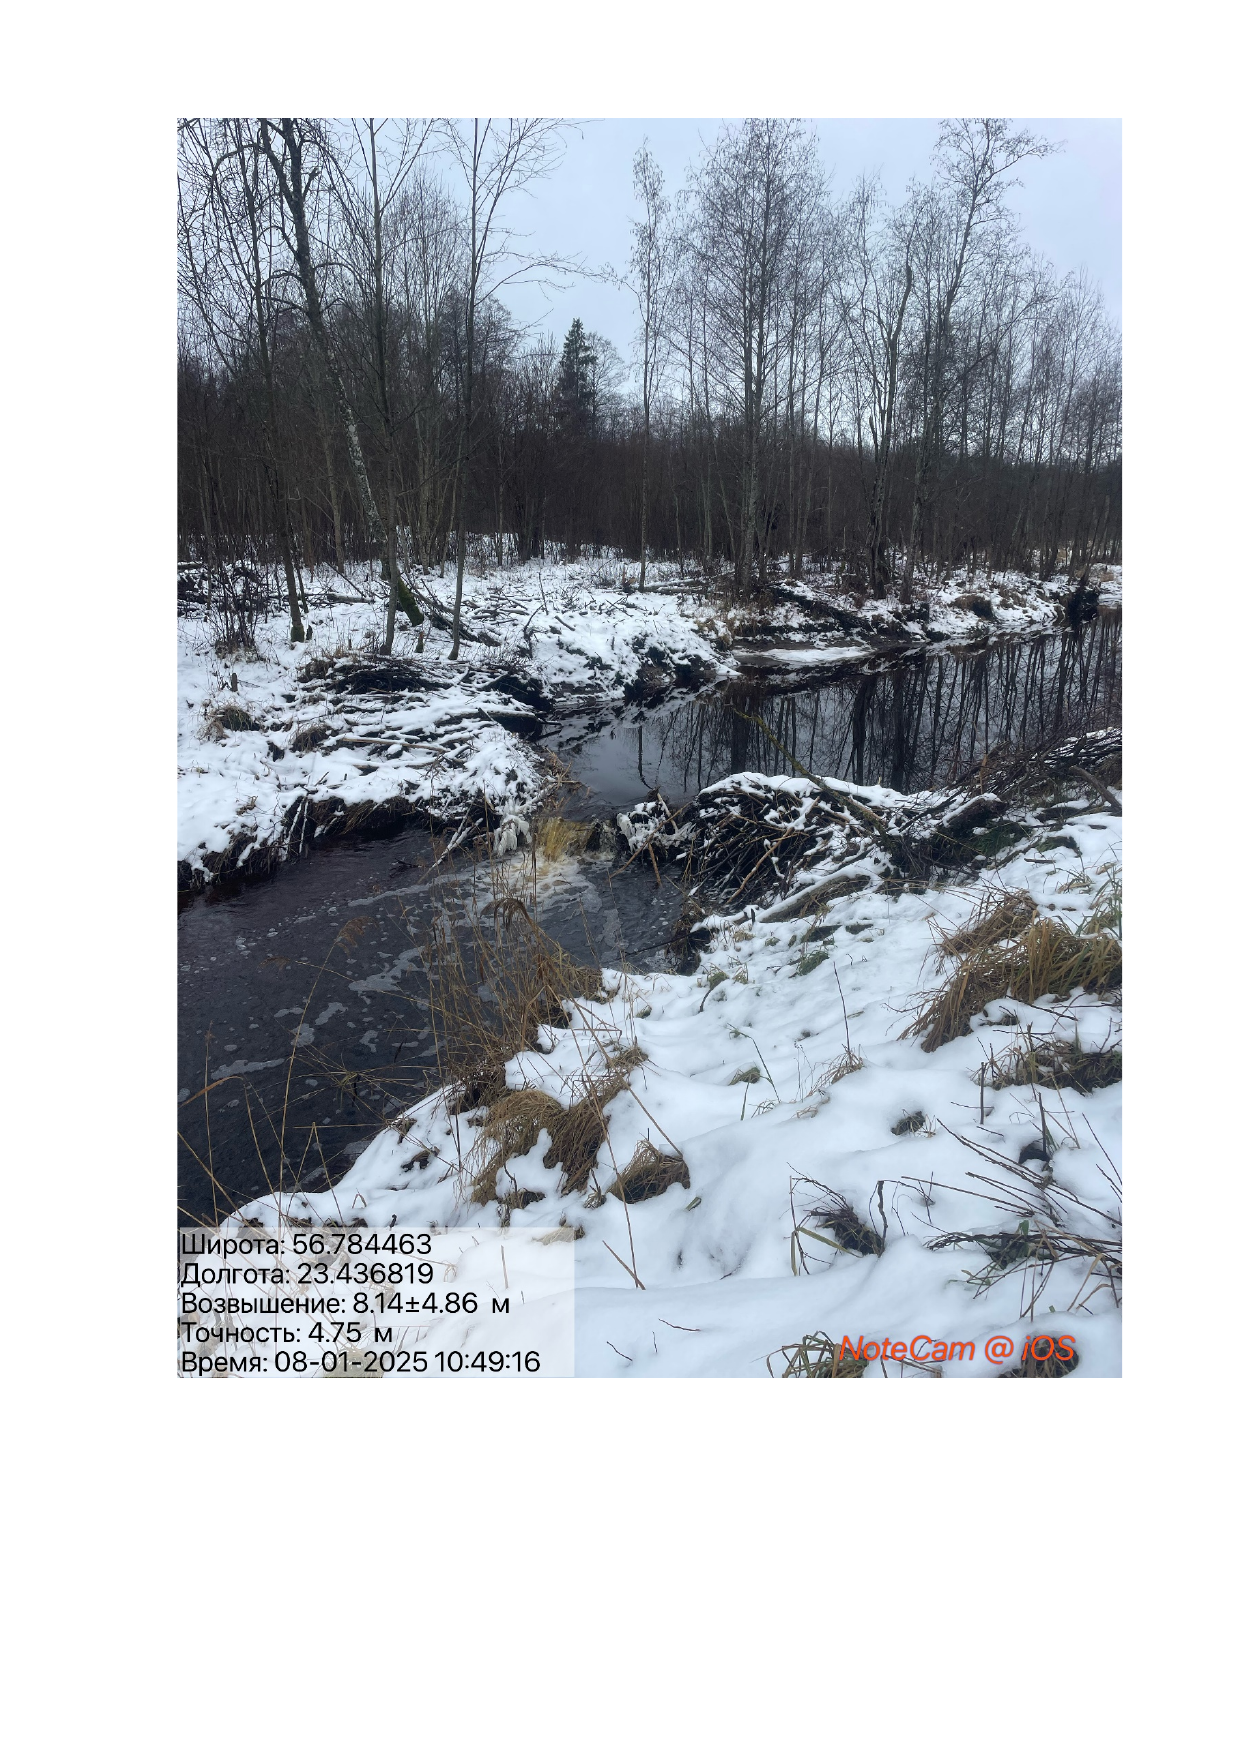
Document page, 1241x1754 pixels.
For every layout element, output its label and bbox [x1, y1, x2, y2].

picture [177, 118, 1123, 1378]
